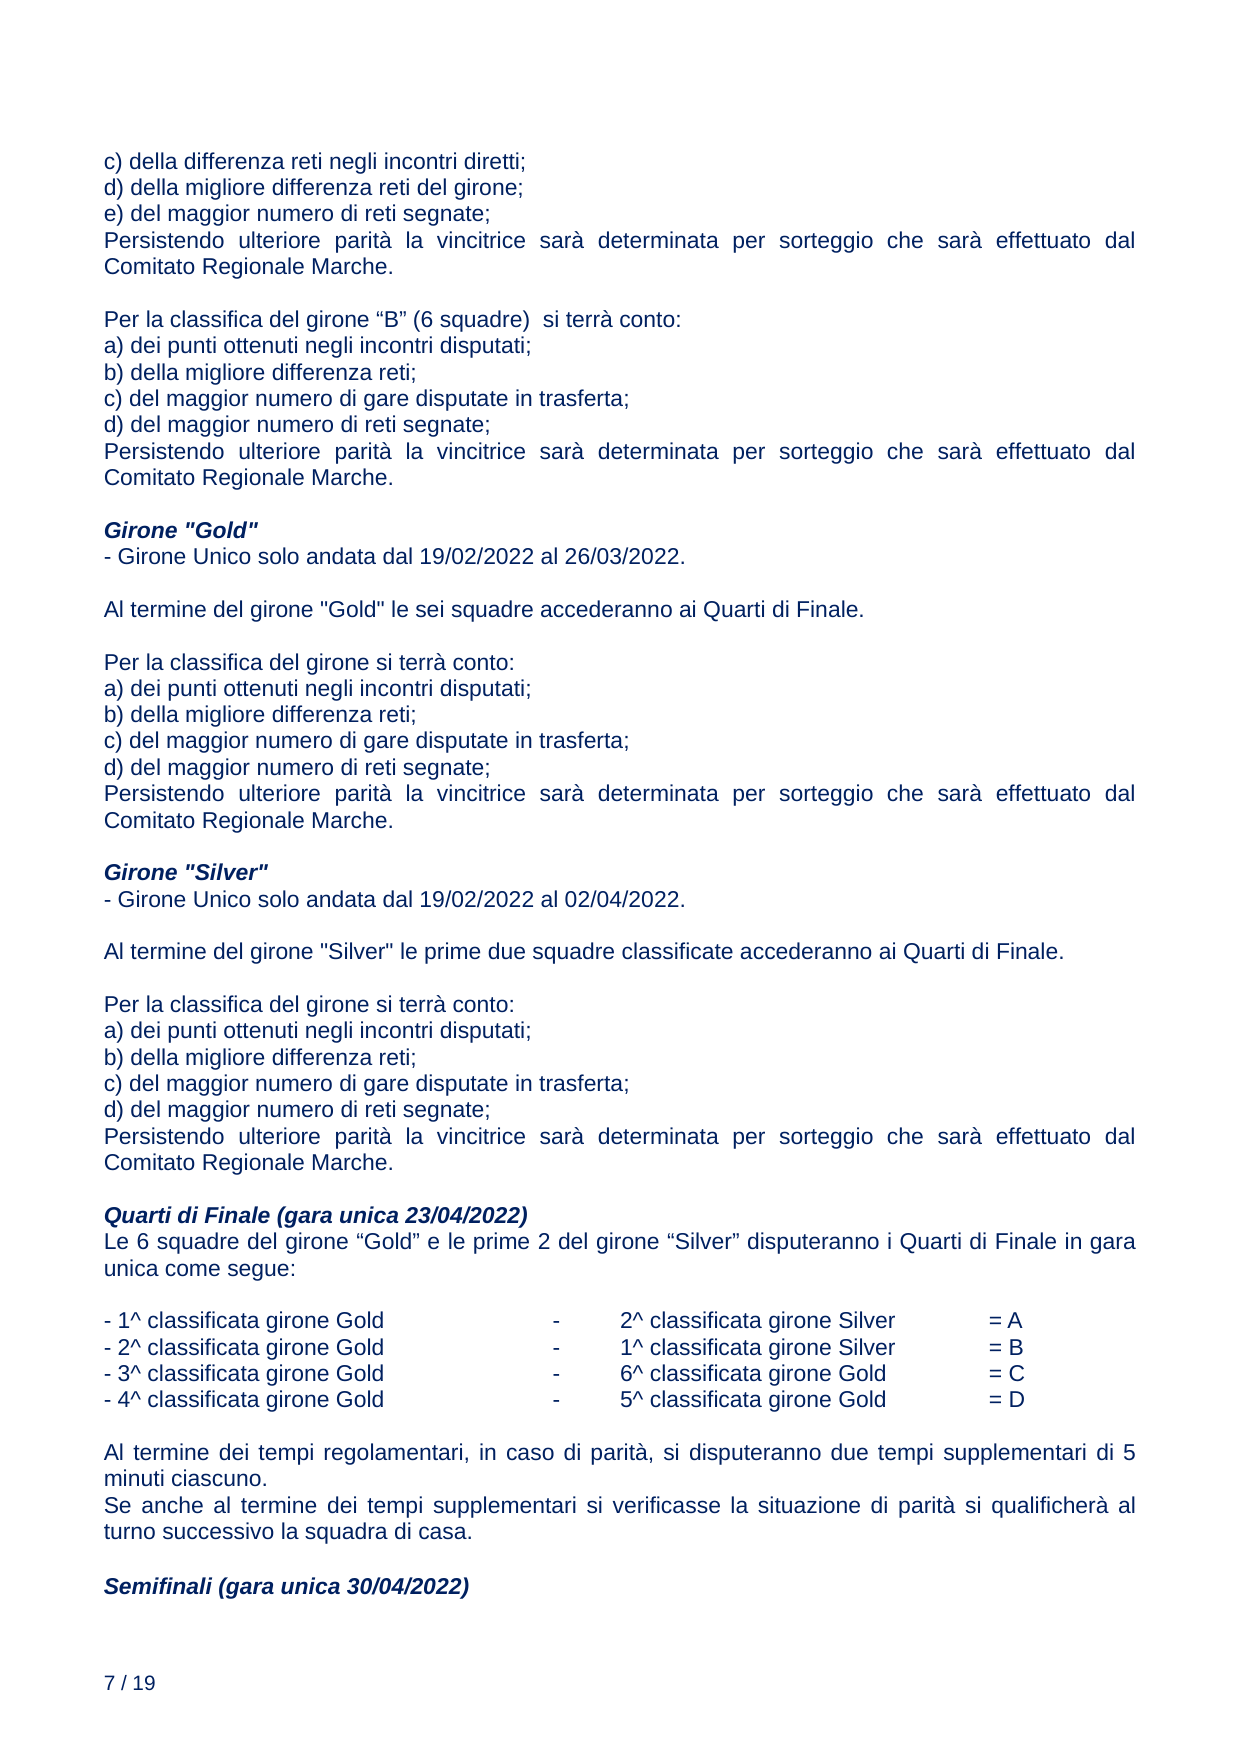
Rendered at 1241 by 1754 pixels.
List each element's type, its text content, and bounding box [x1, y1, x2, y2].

text b) della migliore differenza reti; [103, 358, 1137, 385]
text - Girone Unico solo andata dal 19/02/2022 al 26/03/2022. [103, 543, 1137, 569]
text Persistendo ulteriore parità la vincitrice sarà determinata per sorteggio che sarà effettuato dal Comitato Regionale Marche. [103, 438, 1137, 490]
text a) dei punti ottenuti negli incontri disputati; [103, 675, 1137, 701]
text Per la classifica del girone si terrà conto: [103, 648, 1137, 675]
text c) del maggior numero di gare disputate in trasferta; [103, 727, 1137, 754]
text Per la classifica del girone “B” (6 squadre) si terrà conto: [103, 306, 1137, 332]
text Per la classifica del girone si terrà conto: [103, 991, 1137, 1017]
text Al termine del girone "Silver" le prime due squadre classificate accederanno ai Quarti di Finale. [103, 938, 1137, 965]
text d) della migliore differenza reti del girone; [103, 174, 1137, 200]
text Persistendo ulteriore parità la vincitrice sarà determinata per sorteggio che sarà effettuato dal Comitato Regionale Marche. [103, 1123, 1137, 1176]
text - Girone Unico solo andata dal 19/02/2022 al 02/04/2022. [103, 886, 1137, 912]
text c) della differenza reti negli incontri diretti; [103, 148, 1137, 174]
text Le 6 squadre del girone “Gold” e le prime 2 del girone “Silver” disputeranno i Quarti di Finale in gara unica come segue: [103, 1228, 1137, 1281]
text a) dei punti ottenuti negli incontri disputati; [103, 1017, 1137, 1044]
text Al termine del girone "Gold" le sei squadre accederanno ai Quarti di Finale. [103, 596, 1137, 622]
text - 3^ classificata girone Gold - 6^ classificata girone Gold = C [103, 1360, 1137, 1386]
text Semifinali (gara unica 30/04/2022) [103, 1573, 1137, 1599]
text e) del maggior numero di reti segnate; [103, 200, 1137, 227]
text Girone "Silver" [103, 859, 1137, 886]
text c) del maggior numero di gare disputate in trasferta; [103, 385, 1137, 411]
text b) della migliore differenza reti; [103, 701, 1137, 727]
text Persistendo ulteriore parità la vincitrice sarà determinata per sorteggio che sarà effettuato dal Comitato Regionale Marche. [103, 227, 1137, 279]
text d) del maggior numero di reti segnate; [103, 1096, 1137, 1123]
text a) dei punti ottenuti negli incontri disputati; [103, 332, 1137, 358]
text d) del maggior numero di reti segnate; [103, 411, 1137, 438]
text d) del maggior numero di reti segnate; [103, 754, 1137, 780]
text - 1^ classificata girone Gold - 2^ classificata girone Silver = A [103, 1307, 1137, 1334]
text - 4^ classificata girone Gold - 5^ classificata girone Gold = D [103, 1386, 1137, 1413]
text c) del maggior numero di gare disputate in trasferta; [103, 1070, 1137, 1096]
text - 2^ classificata girone Gold - 1^ classificata girone Silver = B [103, 1334, 1137, 1360]
text Se anche al termine dei tempi supplementari si verificasse la situazione di parità si qualificherà al turno successivo la squadra di casa. [103, 1492, 1137, 1544]
text Al termine dei tempi regolamentari, in caso di parità, si disputeranno due tempi supplementari di 5 minuti ciascuno. [103, 1439, 1137, 1492]
text Persistendo ulteriore parità la vincitrice sarà determinata per sorteggio che sarà effettuato dal Comitato Regionale Marche. [103, 780, 1137, 833]
text b) della migliore differenza reti; [103, 1044, 1137, 1070]
text Quarti di Finale (gara unica 23/04/2022) [103, 1202, 1137, 1228]
text Girone "Gold" [103, 517, 1137, 543]
